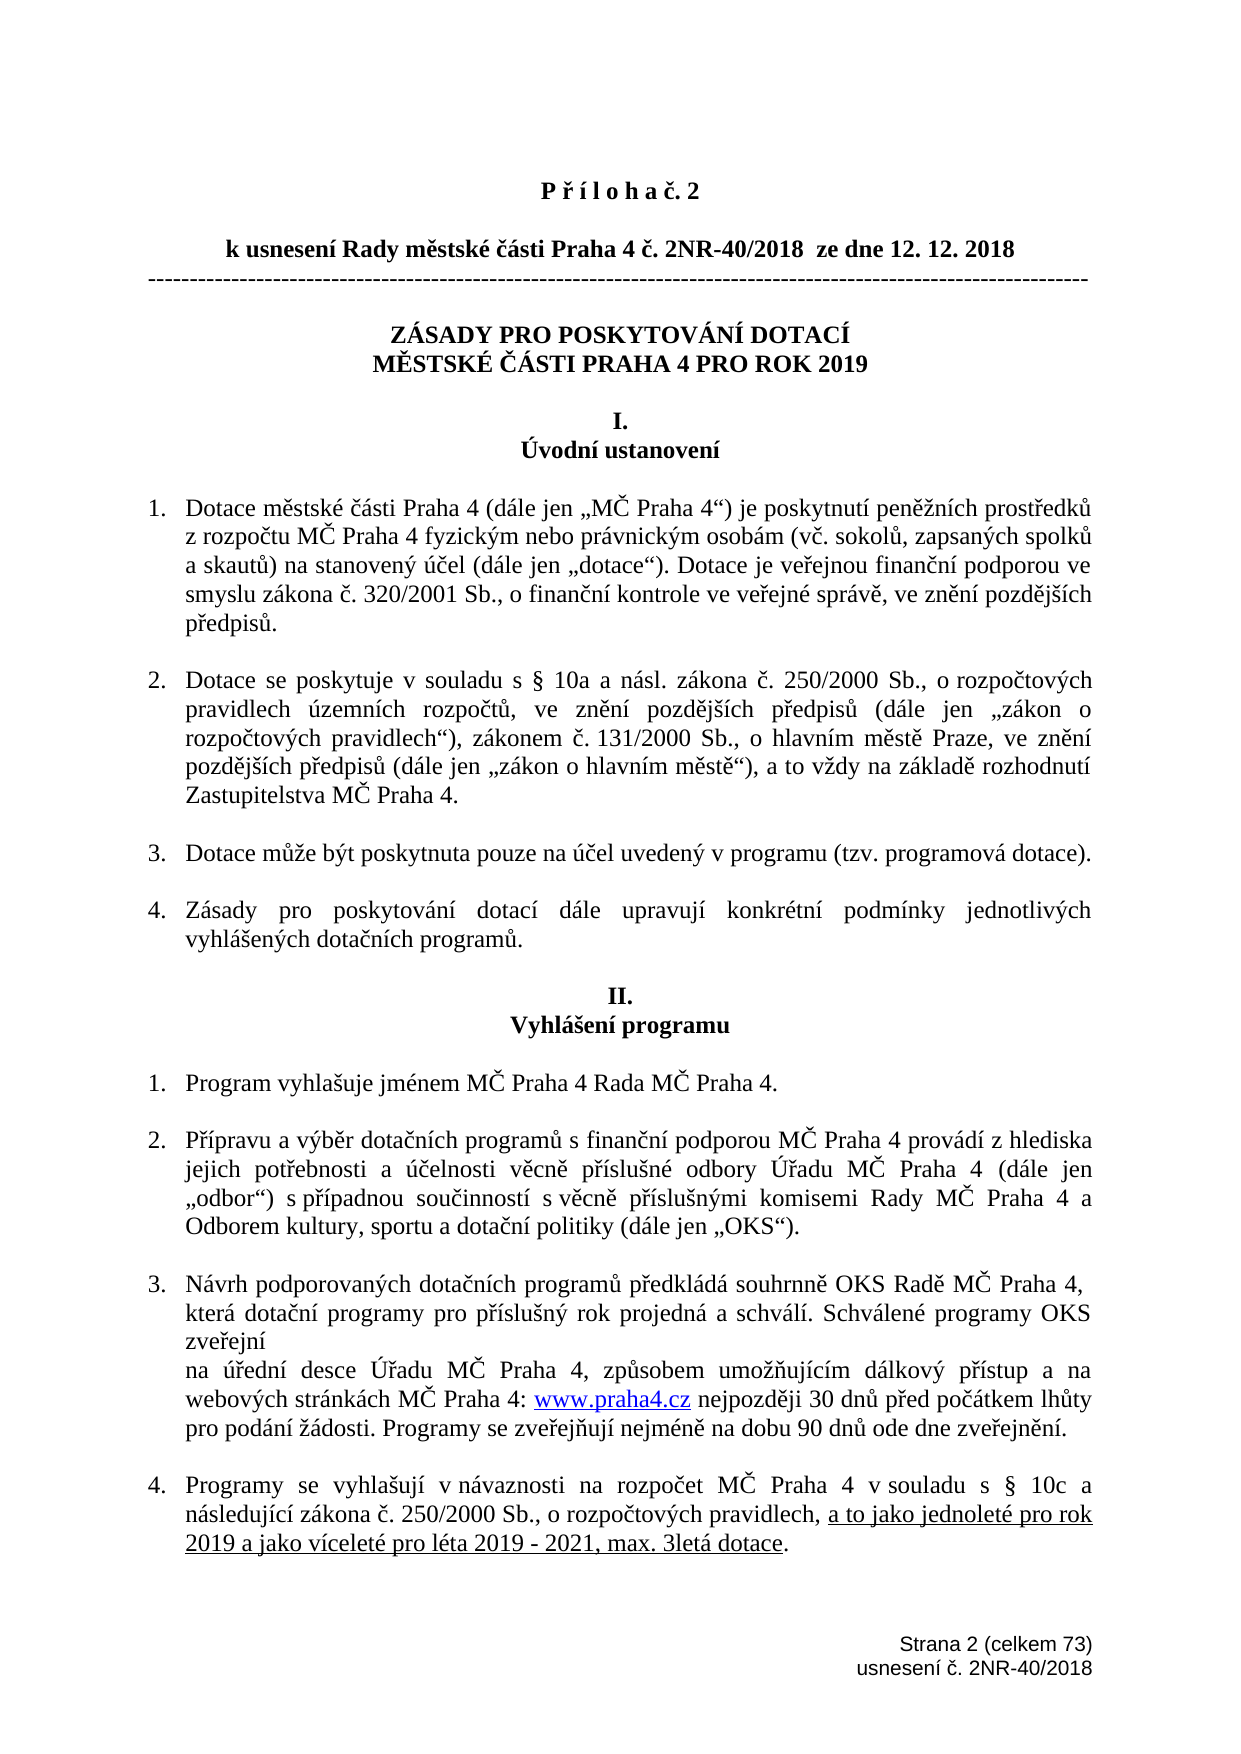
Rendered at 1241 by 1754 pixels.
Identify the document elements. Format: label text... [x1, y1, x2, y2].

list Dotace může být poskytnuta pouze na účel uvedený v programu (tzv. programová dotace). [148, 838, 1092, 866]
text Úvodní ustanovení [148, 435, 1092, 464]
list Programy se vyhlašují v návaznosti na rozpočet MČ Praha 4 v souladu s § 10c a následující zákona č. 250/2000 Sb., o rozpočtových pravidlech, a to jako jednoleté pro rok 2019 a jako víceleté pro léta 2019 - 2021, max. 3letá dotace. [148, 1470, 1092, 1556]
list Program vyhlašuje jménem MČ Praha 4 Rada MČ Praha 4. [148, 1068, 1092, 1096]
text ----------------------------------------------------------------------------------------------------------------- [148, 263, 1092, 291]
list Zásady pro poskytování dotací dále upravují konkrétní podmínky jednotlivých vyhlášených dotačních programů. [148, 895, 1092, 953]
list Přípravu a výběr dotačních programů s finanční podporou MČ Praha 4 provádí z hlediska jejich potřebnosti a účelnosti věcně příslušné odbory Úřadu MČ Praha 4 (dále jen „odbor“) s případnou součinností s věcně příslušnými komisemi Rady MČ Praha 4 a Odborem kultury, sportu a dotační politiky (dále jen „OKS“). [148, 1125, 1092, 1240]
text II. [148, 981, 1092, 1010]
text k usnesení Rady městské části Praha 4 č. 2NR-40/2018 ze dne 12. 12. 2018 [148, 234, 1092, 263]
list Dotace městské části Praha 4 (dále jen „MČ Praha 4“) je poskytnutí peněžních prostředků z rozpočtu MČ Praha 4 fyzickým nebo právnickým osobám (vč. sokolů, zapsaných spolků a skautů) na stanovený účel (dále jen „dotace“). Dotace je veřejnou finanční podporou ve smyslu zákona č. 320/2001 Sb., o finanční kontrole ve veřejné správě, ve znění pozdějších předpisů. [148, 493, 1092, 636]
text ZÁSADY PRO POSKYTOVÁNÍ DOTACÍ [148, 320, 1092, 349]
list Dotace se poskytuje v souladu s § 10a a násl. zákona č. 250/2000 Sb., o rozpočtových pravidlech územních rozpočtů, ve znění pozdějších předpisů (dále jen „zákon o rozpočtových pravidlech“), zákonem č. 131/2000 Sb., o hlavním městě Praze, ve znění pozdějších předpisů (dále jen „zákon o hlavním městě“), a to vždy na základě rozhodnutí Zastupitelstva MČ Praha 4. [148, 665, 1092, 809]
list Návrh podporovaných dotačních programů předkládá souhrnně OKS Radě MČ Praha 4, která dotační programy pro příslušný rok projedná a schválí. Schválené programy OKS zveřejní na úřední desce Úřadu MČ Praha 4, způsobem umožňujícím dálkový přístup a na webových stránkách MČ Praha 4: www.praha4.cz nejpozději 30 dnů před počátkem lhůty pro podání žádosti. Programy se zveřejňují nejméně na dobu 90 dnů ode dne zveřejnění. [148, 1269, 1092, 1441]
text Vyhlášení programu [148, 1010, 1092, 1039]
text I. [148, 406, 1092, 435]
text P ř í l o h a č. 2 [148, 176, 1092, 205]
text MĚSTSKÉ ČÁSTI PRAHA 4 PRO ROK 2019 [148, 349, 1092, 378]
